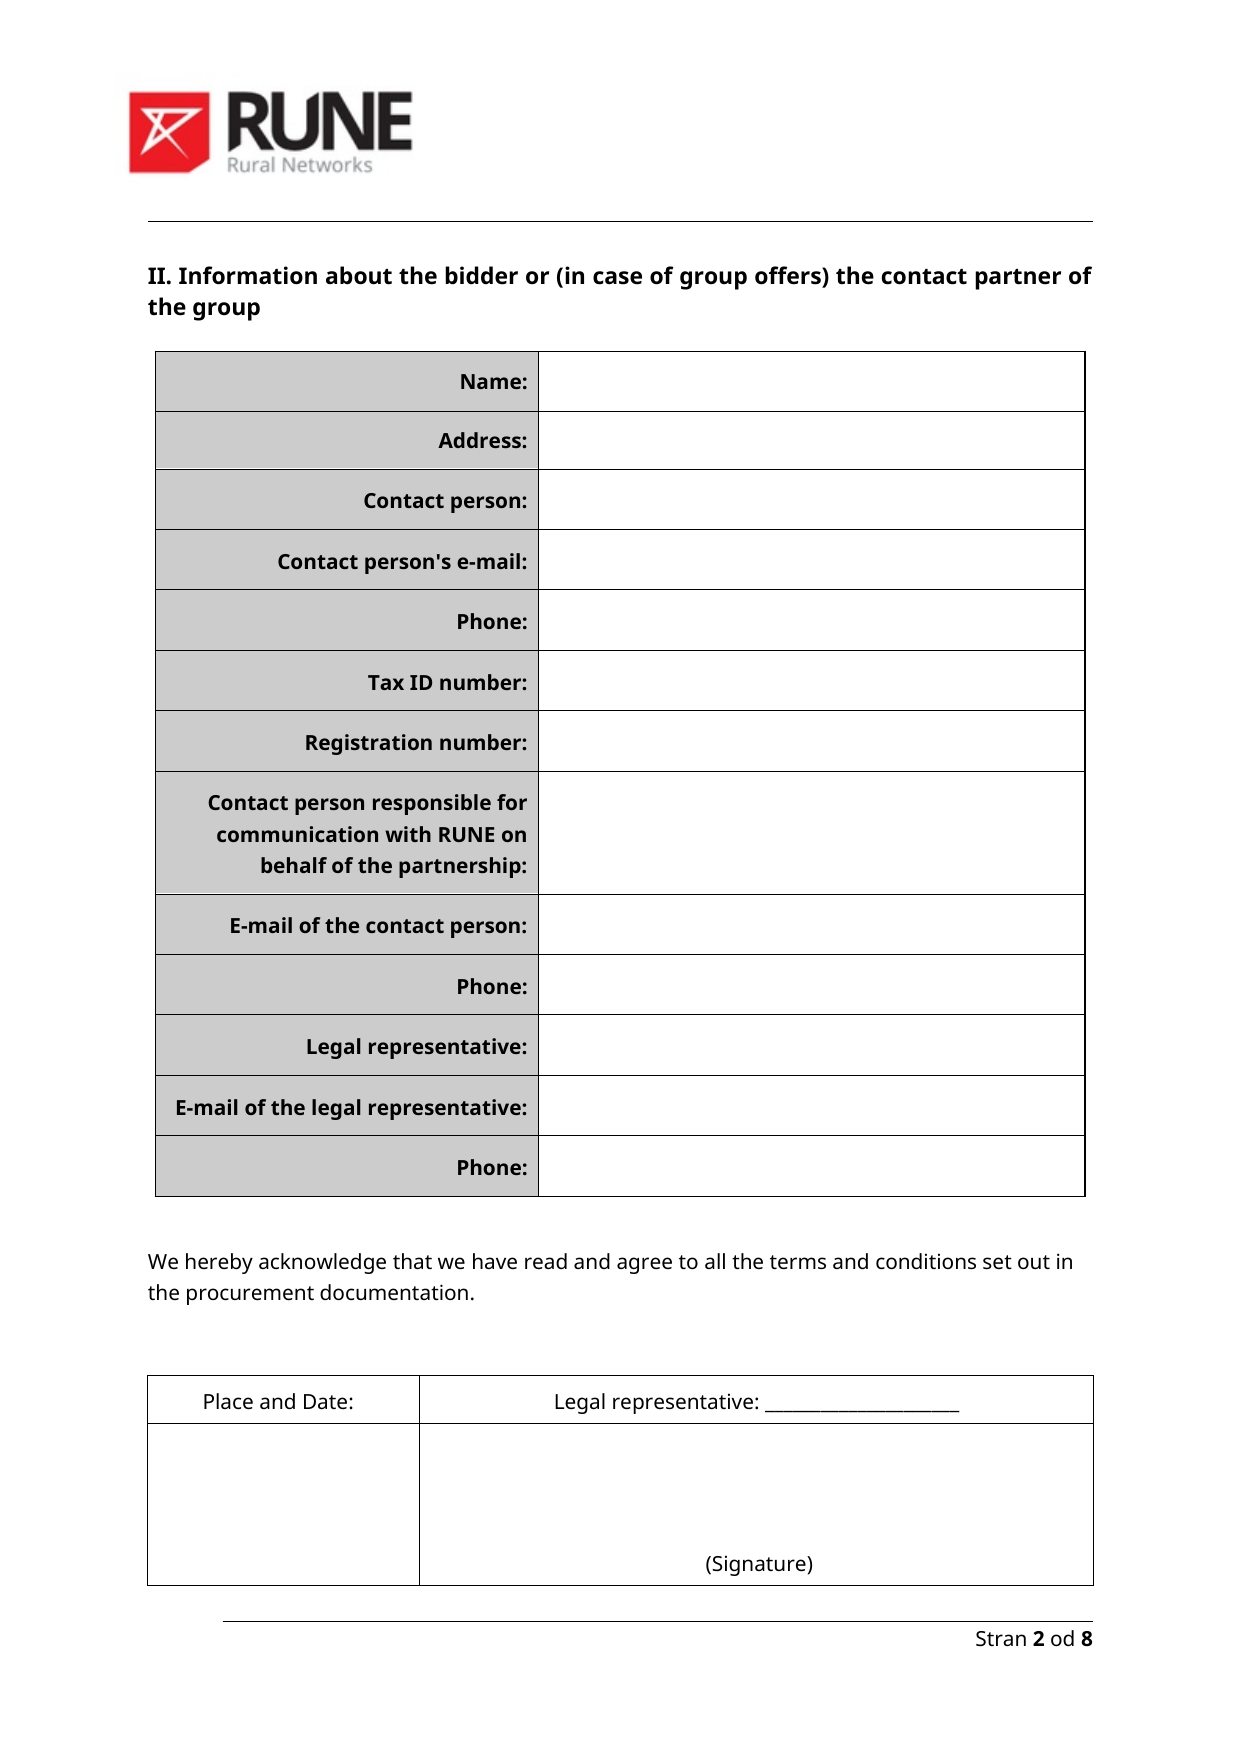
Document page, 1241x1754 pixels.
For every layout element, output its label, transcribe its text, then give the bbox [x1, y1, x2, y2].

text II. Information about the bidder or (in case of group offers) the contact partner of the group [148, 259, 1093, 322]
table_cell [539, 1136, 1084, 1196]
table_cell Phone: [156, 955, 538, 1014]
table_cell E-mail of the legal representative: [156, 1076, 538, 1135]
table_header Legal representative: _____________________ [420, 1376, 1093, 1423]
table_header Name: [156, 352, 538, 411]
table_cell [539, 955, 1084, 1014]
table_cell Contact person's e-mail: [156, 530, 538, 589]
table_cell Phone: [156, 590, 538, 650]
picture [114, 73, 427, 191]
table_cell [148, 1424, 419, 1585]
table_cell Registration number: [156, 711, 538, 771]
table_cell [539, 651, 1084, 710]
table_cell [539, 530, 1084, 589]
table_cell Contact person: [156, 470, 538, 529]
table_cell (Signature) [420, 1424, 1093, 1585]
table_cell [539, 590, 1084, 650]
text We hereby acknowledge that we have read and agree to all the terms and conditions set out in the procurement documentation. [148, 1247, 1093, 1306]
table_cell [539, 772, 1084, 893]
table_cell Address: [156, 412, 538, 468]
table_cell [539, 895, 1084, 954]
table_cell Contact person responsible for communication with RUNE on behalf of the partnership: [156, 772, 538, 893]
table_header [539, 352, 1084, 411]
table_cell Legal representative: [156, 1015, 538, 1075]
table_cell [539, 1015, 1084, 1075]
table_cell [539, 711, 1084, 771]
table_cell [539, 412, 1084, 468]
table_cell Phone: [156, 1136, 538, 1196]
table_cell E-mail of the contact person: [156, 895, 538, 954]
table_cell [539, 1076, 1084, 1135]
table_cell Tax ID number: [156, 651, 538, 710]
table_header Place and Date: [148, 1376, 419, 1423]
table_cell [539, 470, 1084, 529]
